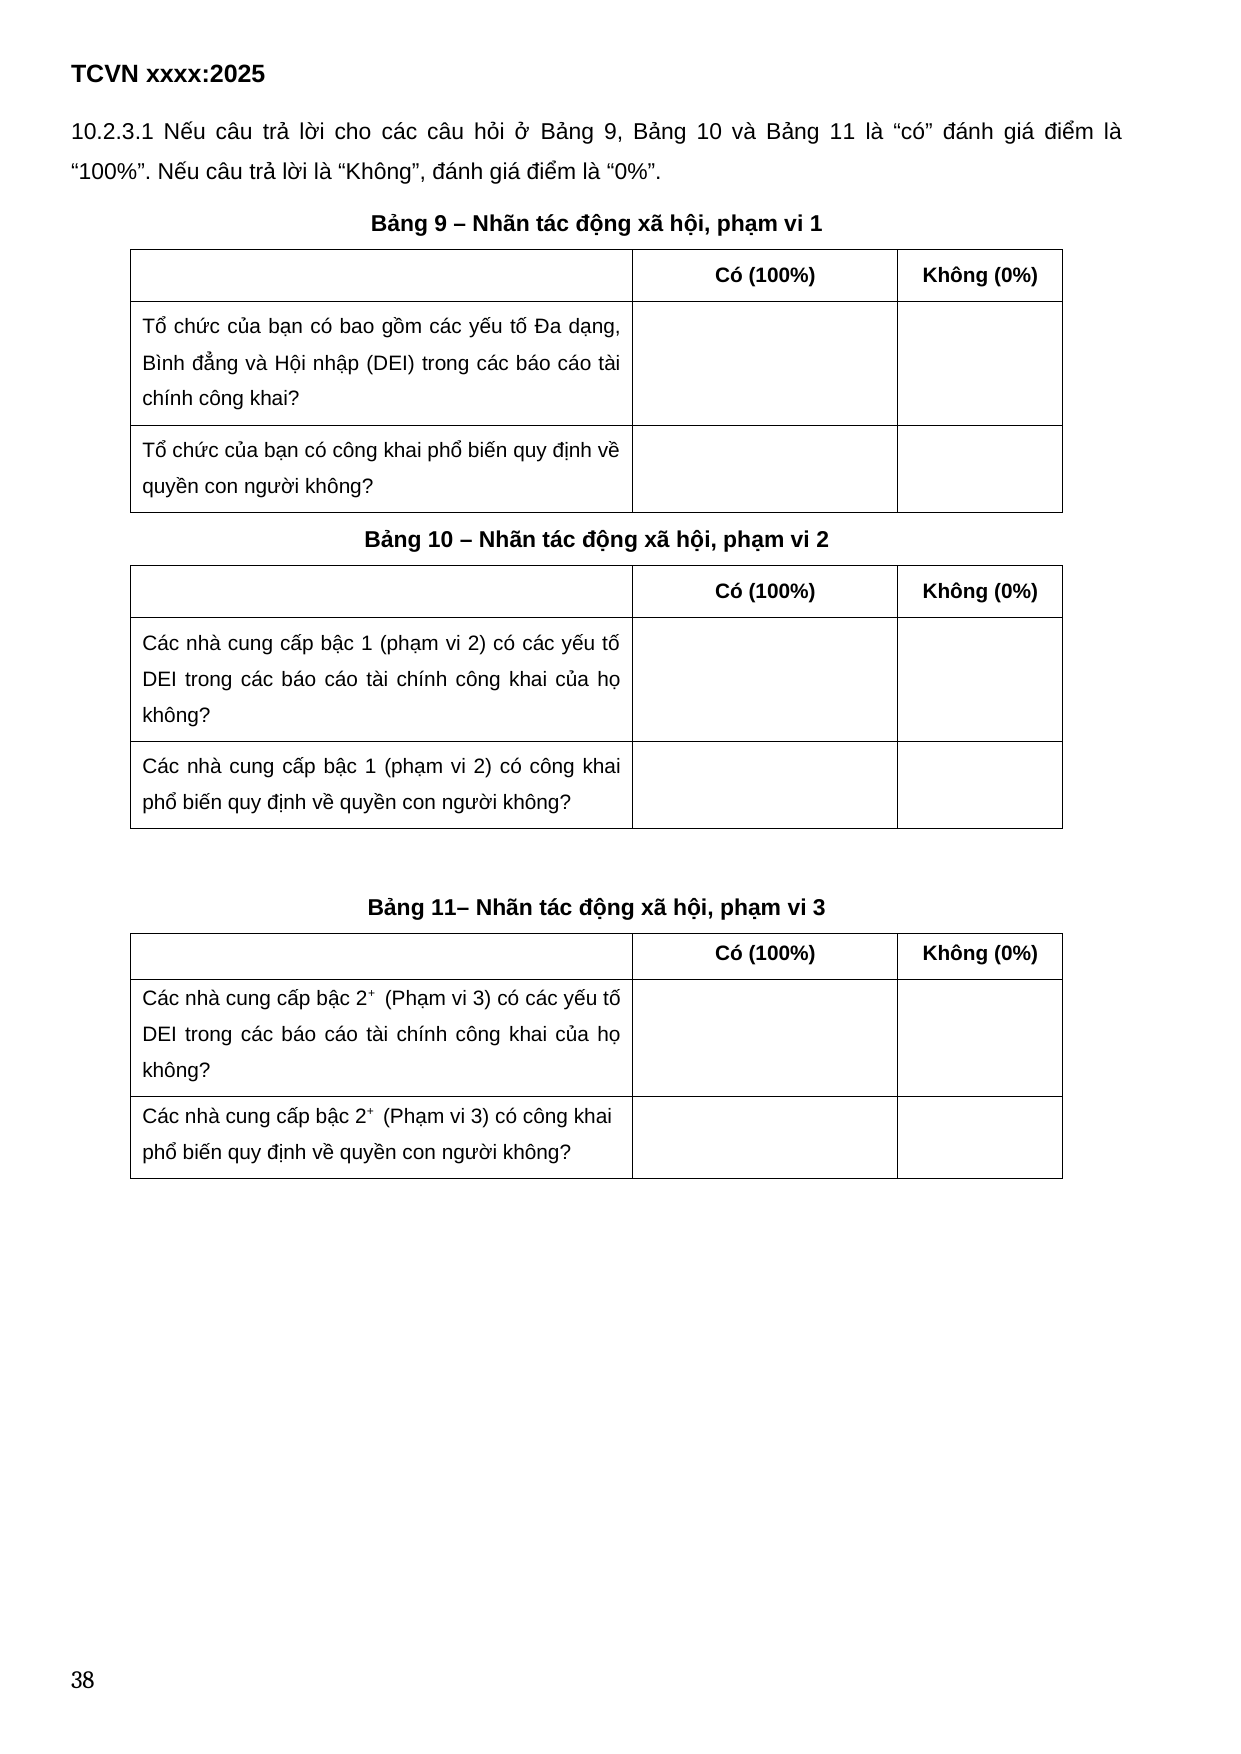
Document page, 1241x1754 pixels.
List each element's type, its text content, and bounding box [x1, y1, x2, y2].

table_cell [633, 980, 897, 1096]
table_header [131, 566, 632, 617]
table_header Không (0%) [898, 250, 1062, 301]
text 10.2.3.1 Nếu câu trả lời cho các câu hỏi ở Bảng 9, Bảng 10 và Bảng 11 là “có” đánh giá điểm là “100%”. Nếu câu trả lời là “Không”, đánh giá điểm là “0%”. [71, 118, 1122, 184]
table_header Có (100%) [633, 566, 897, 617]
table_cell [633, 302, 897, 424]
text Bảng 9 – Nhãn tác động xã hội, phạm vi 1 [71, 209, 1122, 236]
table_cell Các nhà cung cấp bậc 1 (phạm vi 2) có công khai phổ biến quy định về quyền con người không? [131, 742, 632, 828]
table_header Không (0%) [898, 566, 1062, 617]
text Bảng 10 – Nhãn tác động xã hội, phạm vi 2 [71, 526, 1122, 552]
table_cell [898, 426, 1062, 512]
table_header Có (100%) [633, 934, 897, 979]
table_cell [898, 618, 1062, 741]
table_cell Tổ chức của bạn có công khai phổ biến quy định về quyền con người không? [131, 426, 632, 512]
table_header Có (100%) [633, 250, 897, 301]
table_cell [633, 618, 897, 741]
table_header Không (0%) [898, 934, 1062, 979]
table_cell [633, 742, 897, 828]
table_cell [898, 742, 1062, 828]
table_cell [898, 302, 1062, 424]
table_header [131, 934, 632, 979]
table_cell [633, 426, 897, 512]
table_cell Các nhà cung cấp bậc 2+ (Phạm vi 3) có các yếu tố DEI trong các báo cáo tài chính công khai của họ không? [131, 980, 632, 1096]
table_cell Các nhà cung cấp bậc 1 (phạm vi 2) có các yếu tố DEI trong các báo cáo tài chính công khai của họ không? [131, 618, 632, 741]
table_cell Các nhà cung cấp bậc 2+ (Phạm vi 3) có công khai phổ biến quy định về quyền con người không? [131, 1097, 632, 1178]
text Bảng 11– Nhãn tác động xã hội, phạm vi 3 [71, 894, 1122, 920]
table_header [131, 250, 632, 301]
table_cell [898, 1097, 1062, 1178]
table_cell [633, 1097, 897, 1178]
table_cell Tổ chức của bạn có bao gồm các yếu tố Đa dạng, Bình đẳng và Hội nhập (DEI) trong các báo cáo tài chính công khai? [131, 302, 632, 424]
table_cell [898, 980, 1062, 1096]
